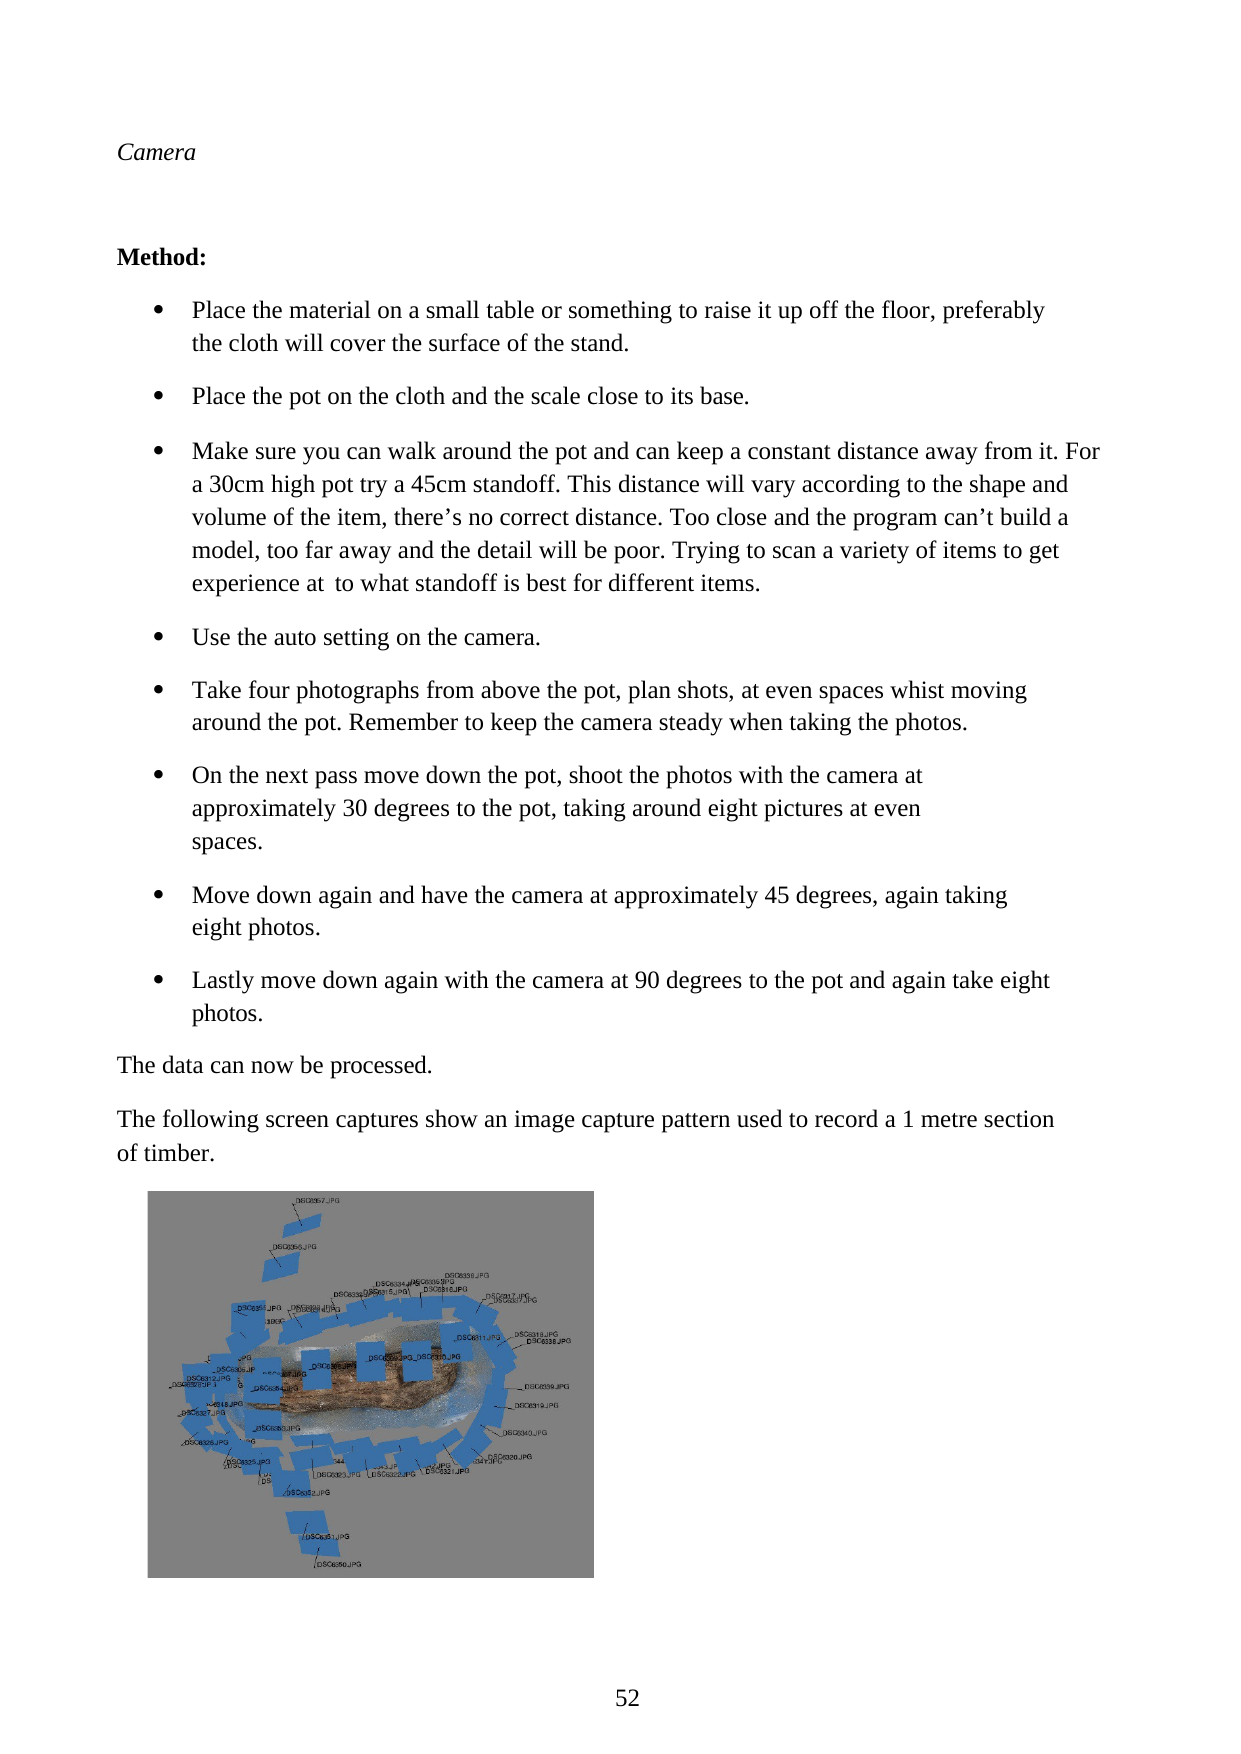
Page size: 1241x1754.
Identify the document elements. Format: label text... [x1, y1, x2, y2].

text The data can now be processed. [117, 1051, 1142, 1079]
list Lastly move down again with the camera at 90 degrees to the pot and again take eight photos. [154, 965, 1098, 1027]
text The following screen captures show an image capture pattern used to record a 1 metre section of timber. [117, 1104, 1076, 1166]
list Place the material on a small table or something to raise it up off the floor, preferably the cloth will cover the surface of the stand. [154, 295, 1080, 356]
list Make sure you can walk around the pot and can keep a constant distance away from it. For a 30cm high pot try a 45cm standoff. This distance will vary according to the shape and volume of the item, there’s no correct distance. Too close and the program can’t build a model, too far away and the detail will be poor. Trying to scan a variety of items to get experience at to what standoff is best for different items. [154, 436, 1108, 597]
text Camera [117, 137, 1142, 166]
list Move down again and have the camera at approximately 45 degrees, again taking eight photos. [154, 880, 1057, 941]
picture [147, 1191, 594, 1578]
text Method: [117, 242, 1142, 271]
list Place the pot on the cloth and the scale close to its base. [154, 381, 1142, 410]
list Use the auto setting on the camera. [154, 622, 1142, 650]
list On the next pass move down the pot, shoot the photos with the camera at approximately 30 degrees to the pot, taking around eight pictures at even spaces. [154, 760, 972, 855]
list Take four photographs from above the pot, plan shots, at even spaces whist moving around the pot. Remember to keep the camera steady when taking the photos. [154, 675, 1074, 736]
